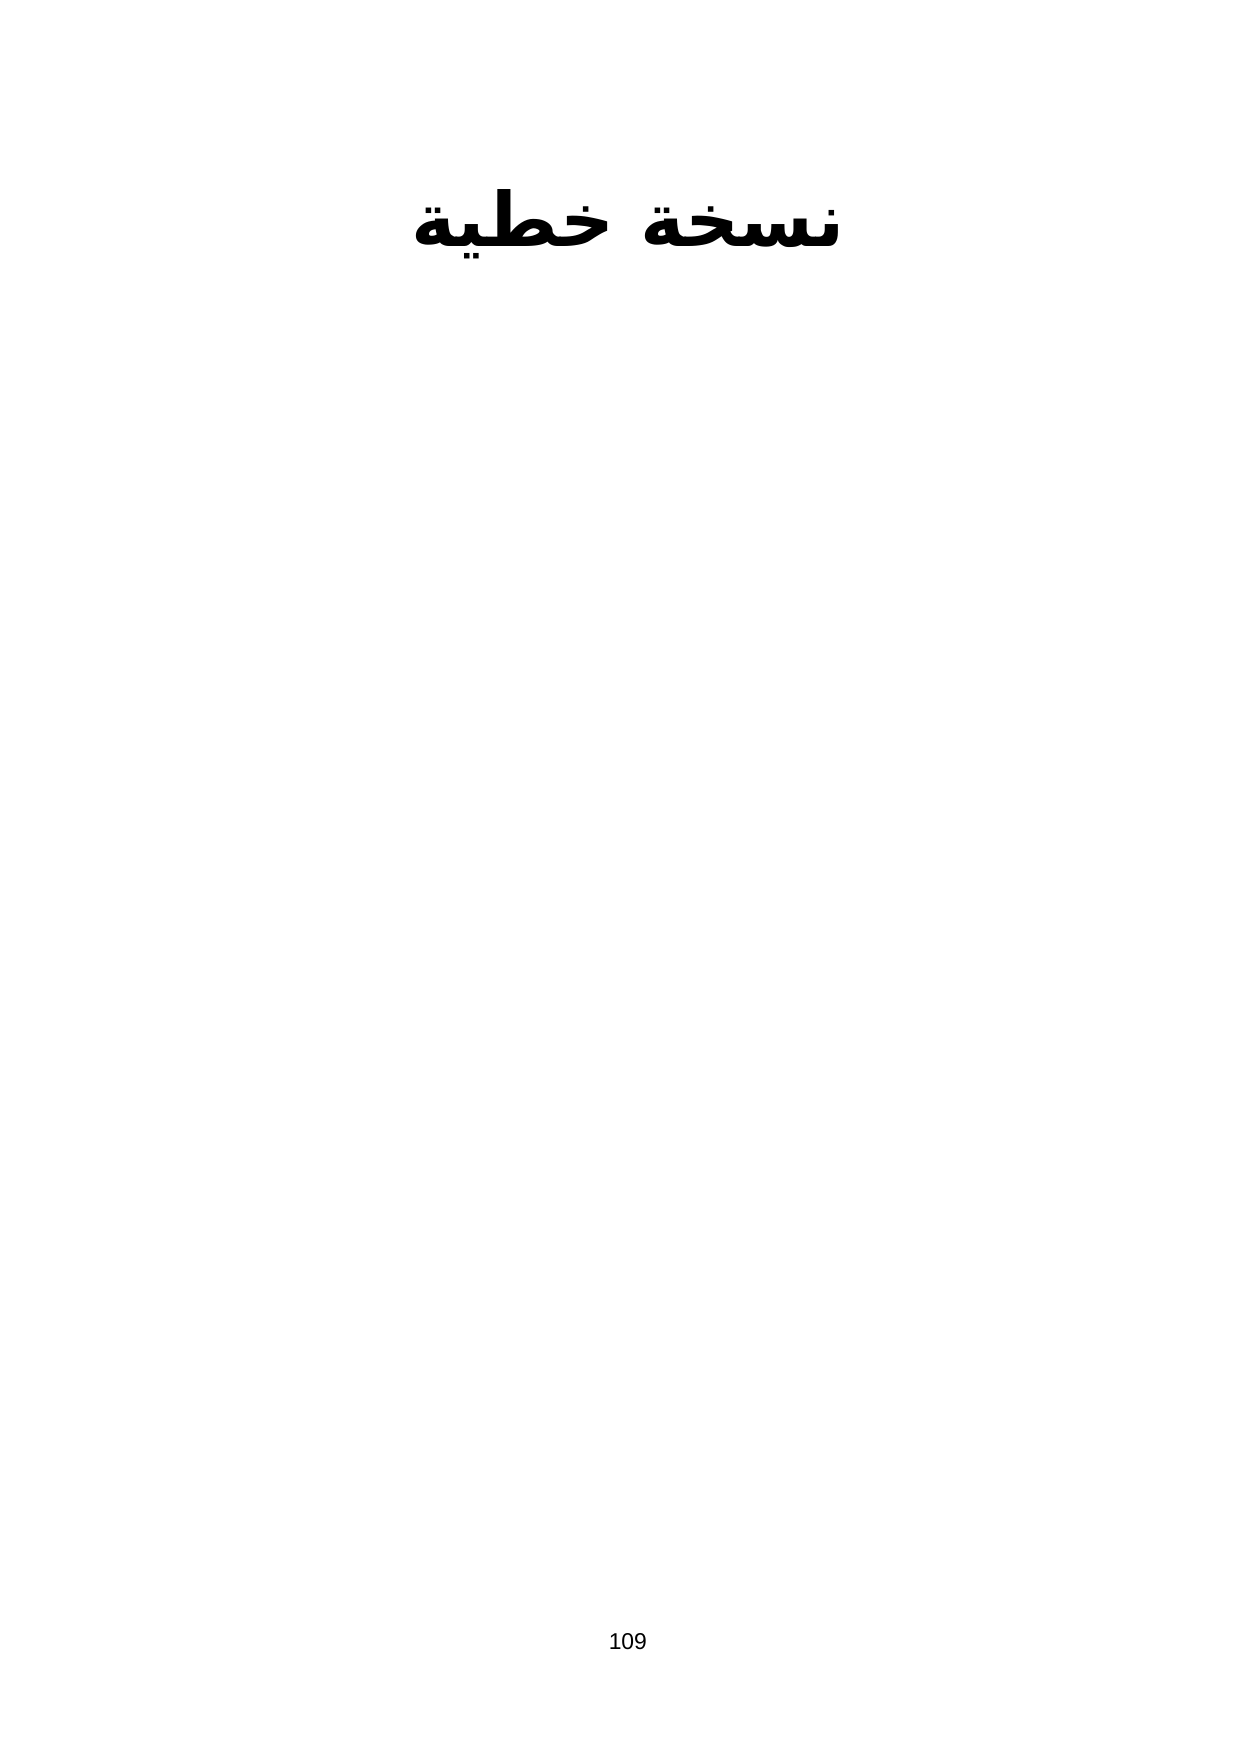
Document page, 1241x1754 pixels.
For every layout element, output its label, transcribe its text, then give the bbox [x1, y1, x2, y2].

text نسخة خطية [222, 177, 1033, 264]
